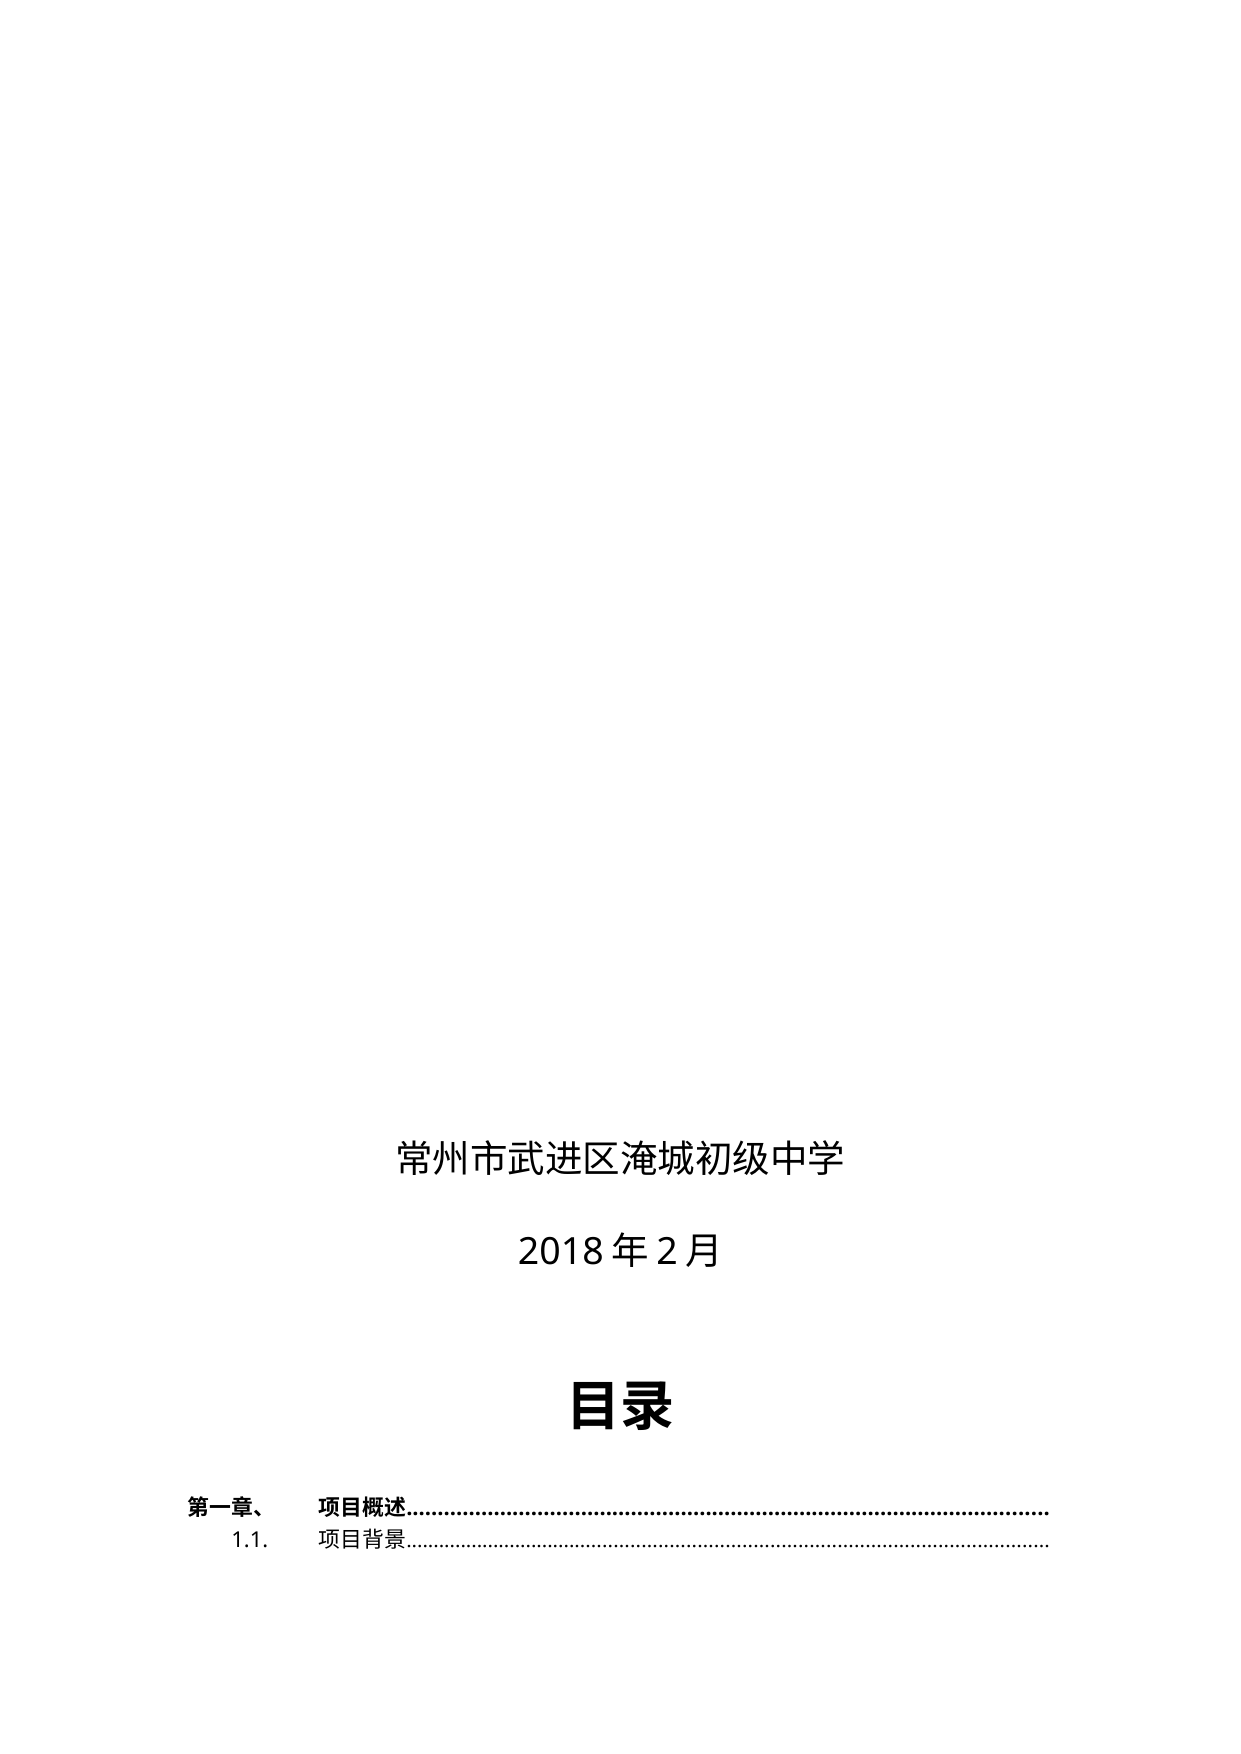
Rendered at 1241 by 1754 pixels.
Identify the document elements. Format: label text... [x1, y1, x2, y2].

text 1.1. 项目背景 [231, 1522, 1053, 1554]
text 2018年2月 [187, 1216, 1053, 1281]
text 第一章、 项目概述 [187, 1489, 1053, 1522]
text 目录 [187, 1353, 1053, 1450]
text 常州市武进区淹城初级中学 [187, 1123, 1053, 1188]
